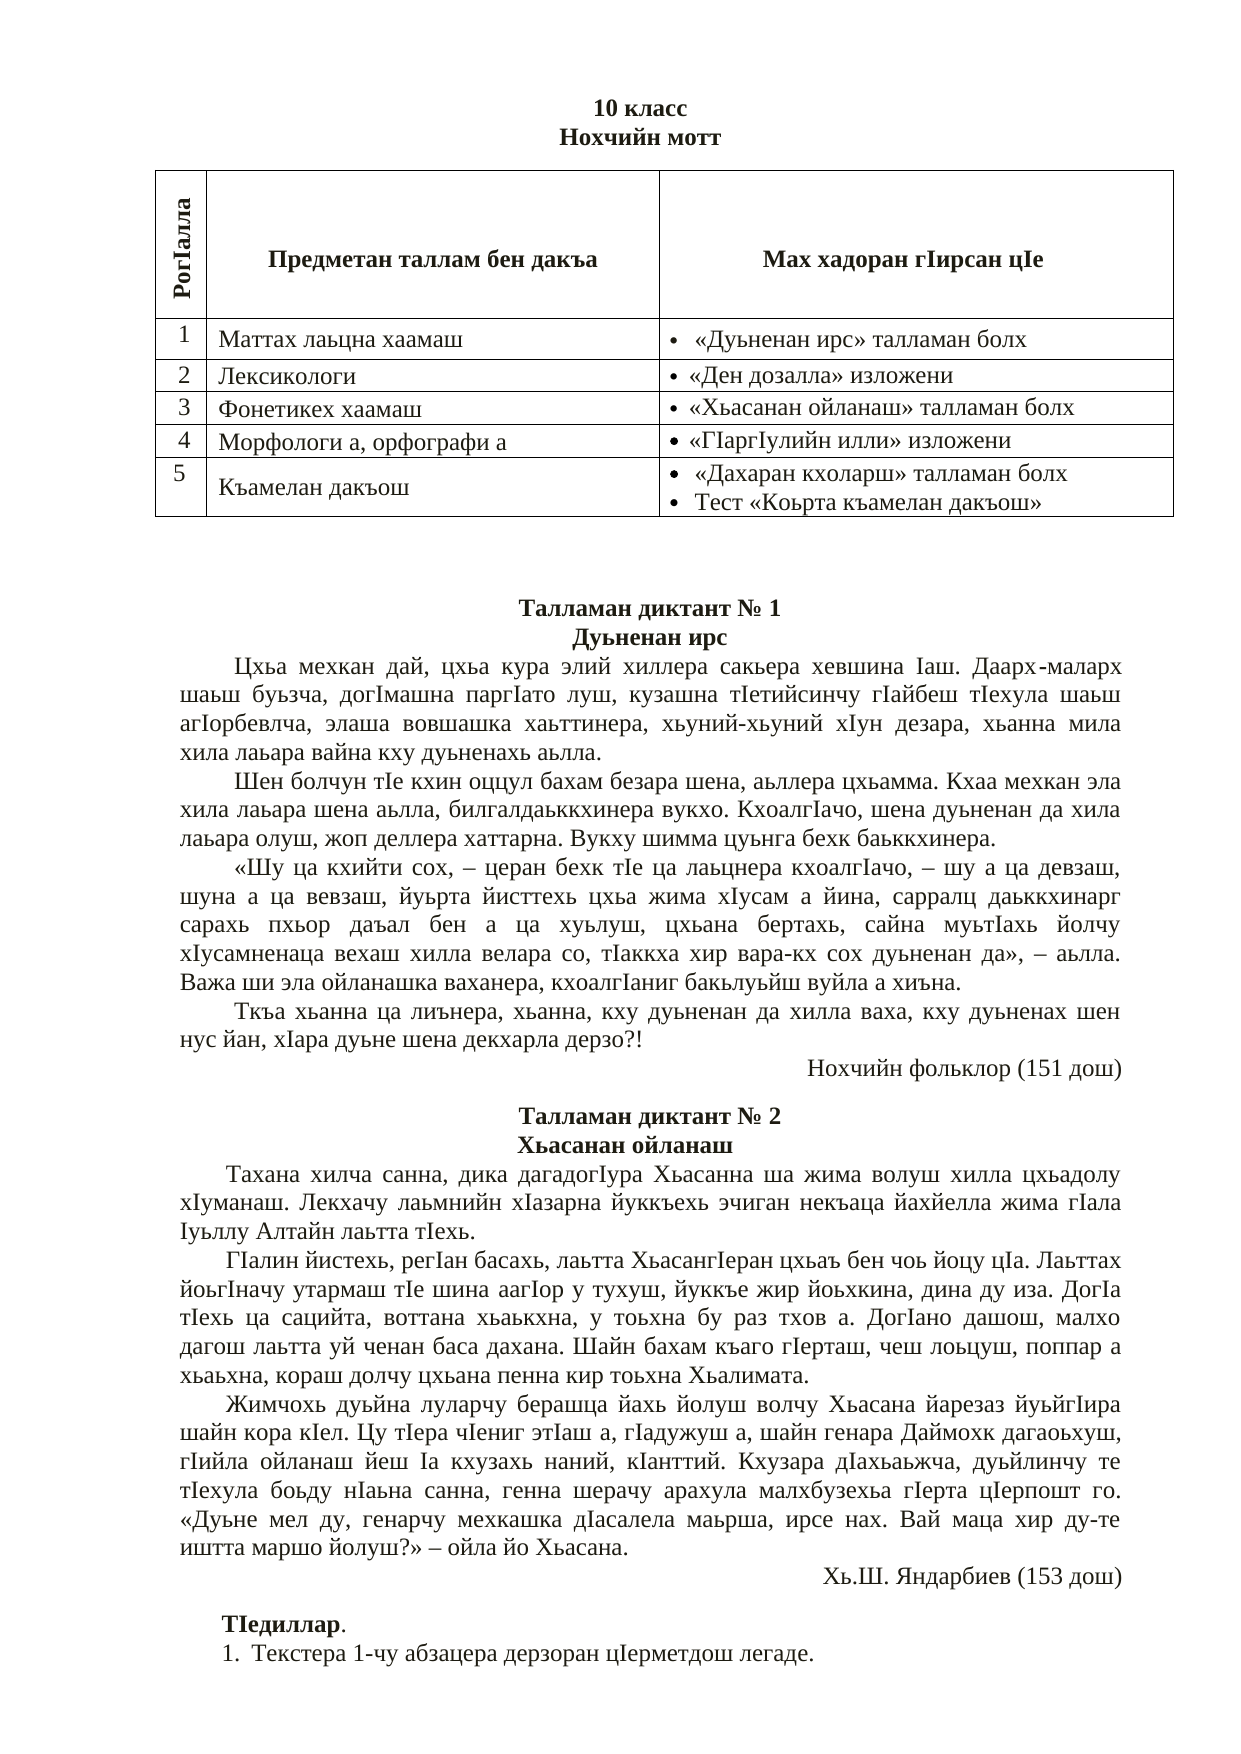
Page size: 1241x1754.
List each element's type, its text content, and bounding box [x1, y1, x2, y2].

text Шен болчун тIе кхин оццул бахам безара шена, аьллера цхьамма. Кхаа мехкан эла хила лаьара шена аьлла, билгалдаьккхинера вукхо. КхоалгIачо, шена дуьненан да хила лаьара олуш, жоп деллера хаттарна. Вукху шимма цуьнга бехк баьккхинера. [179, 766, 1122, 852]
text «Шу ца кхийти сох, – церан бехк тIе ца лаьцнера кхоалгIачо, – шу а ца девзаш, шуна а ца вевзаш, йуьрта йисттехь цхьа жима хIусам а йина, сарралц даьккхинарг сарахь пхьор даъал бен а ца хуьлуш, цхьана бертахь, сайна муьтIахь йолчу хIусамненаца вехаш хилла велара со, тIаккха хир вара-кх сох дуьненан да», – аьлла. Важа ши эла ойланашка ваханера, кхоалгIаниг бакьлуьйш вуйла а хиъна. [179, 852, 1122, 996]
text Дуьненан ирс [177, 622, 1122, 651]
text Хь.Ш. Яндарбиев (153 дош) [177, 1561, 1122, 1590]
list Текстера 1-чу абзацера дерзоран цIерметдош легаде. [177, 1638, 1122, 1667]
text ТIедиллар. [177, 1609, 1122, 1638]
table_cell Лексикологи [207, 360, 659, 391]
table_cell Морфологи а, орфографи а [207, 425, 659, 457]
table_cell 5 [156, 458, 206, 516]
text Нохчийн фольклор (151 дош) [179, 1053, 1122, 1082]
table_cell 4 [156, 425, 206, 457]
text Хьасанан ойланаш [517, 1130, 1122, 1159]
text Жимчохь дуьйна луларчу берашца йахь йолуш волчу Хьасана йарезаз йуьйгIира шайн кора кIел. Цу тIера чIениг этIаш a, гIaдужуш а, шайн генара Даймохк дагаоьхуш, гIийла ойланаш йеш Iа кхузахь наний, кIанттий. Кхузара дIахьаьжча, дуьйлинчу те тIехула боьду нIаьна санна, генна шерачу арахула малхбузехьа гIерта цIерпошт го. «Дуьне мел ду, генарчу мехкашка дIасалела маьрша, ирсе нах. Вай маца хир ду-те иштта маршо йолуш?» – ойла йо Хьасана. [179, 1389, 1122, 1561]
text Ткъа хьанна ца лиънера, хьанна, кху дуьненан да хилла ваха, кху дуьненах шен нус йан, xIapa дуьне шена декхарла дерзо?! [179, 996, 1122, 1053]
table_cell «ГӀаргӀулийн илли» изложени [660, 425, 1173, 457]
table_cell 3 [156, 392, 206, 424]
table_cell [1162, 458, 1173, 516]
text Талламан диктант № 1 [177, 593, 1122, 622]
table_cell 2 [156, 360, 206, 391]
table_header Предметан таллам бен дакъа [207, 171, 659, 318]
table_cell 1 [156, 319, 206, 359]
table_cell Маттах лаьцна хаамаш [207, 319, 659, 359]
table_header Мах хадоран гIирсан цIе [660, 171, 1173, 318]
text ГIалин йистехь, регIан басахь, лаьтта ХьасангIеран цхьаъ бен чоь йоцу цIа. Лаьттах йоьгIначу утармаш тIе шина aaгIop у тухуш, йуккъе жир йоьхкина, дина ду иза. ДогIа тIехь ца сацийта, воттана хьаькхна, у тоьхна бу раз тхов а. ДогIано дашош, малхо дагош лаьтта уй ченан баса дахана. Шайн бахам къаго гIерташ, чеш лоьцуш, поппар а хьаьхна, кораш долчу цхьана пенна кир тоьхна Хьалимата. [179, 1245, 1122, 1389]
text Талламан диктант № 2 [177, 1101, 1122, 1130]
table_cell Къамелан дакъош [207, 458, 659, 516]
table_cell «Дуьненан ирс» талламан болх [660, 319, 1173, 359]
text 10 класс [128, 93, 1152, 122]
table_cell «Хьасанан ойланаш» талламан болх [660, 392, 1173, 424]
table_cell Фонетикех хаамаш [207, 392, 659, 424]
text Тахана хилча санна, дика дагадогIура Хьасанна ша жима волуш хилла цхьадолу хIуманаш. Лекхачу лаьмнийн хIазарна йуккъехь эчиган некъаца йахйелла жима гIала Iуьллу Алтайн лаьтта тIехь. [179, 1159, 1122, 1245]
table_header РогIалла [156, 171, 206, 318]
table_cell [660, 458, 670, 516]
text Нохчийн мотт [128, 122, 1152, 151]
table_cell «Ден дозалла» изложени [660, 360, 1173, 391]
text Цхьа мехкан дай, цхьа кура элий хиллера сакьера хевшина Iаш. Даарх-маларх шаьш буьзча, догIмашна паргIато луш, кузашна тIетийсинчу гIайбеш тIехула шаьш агIорбевлча, элаша вовшашка хаьттинера, хьуний-хьуний хIун дезара, хьанна мила хила лаьара вайна кху дуьненахь аьлла. [179, 651, 1122, 766]
